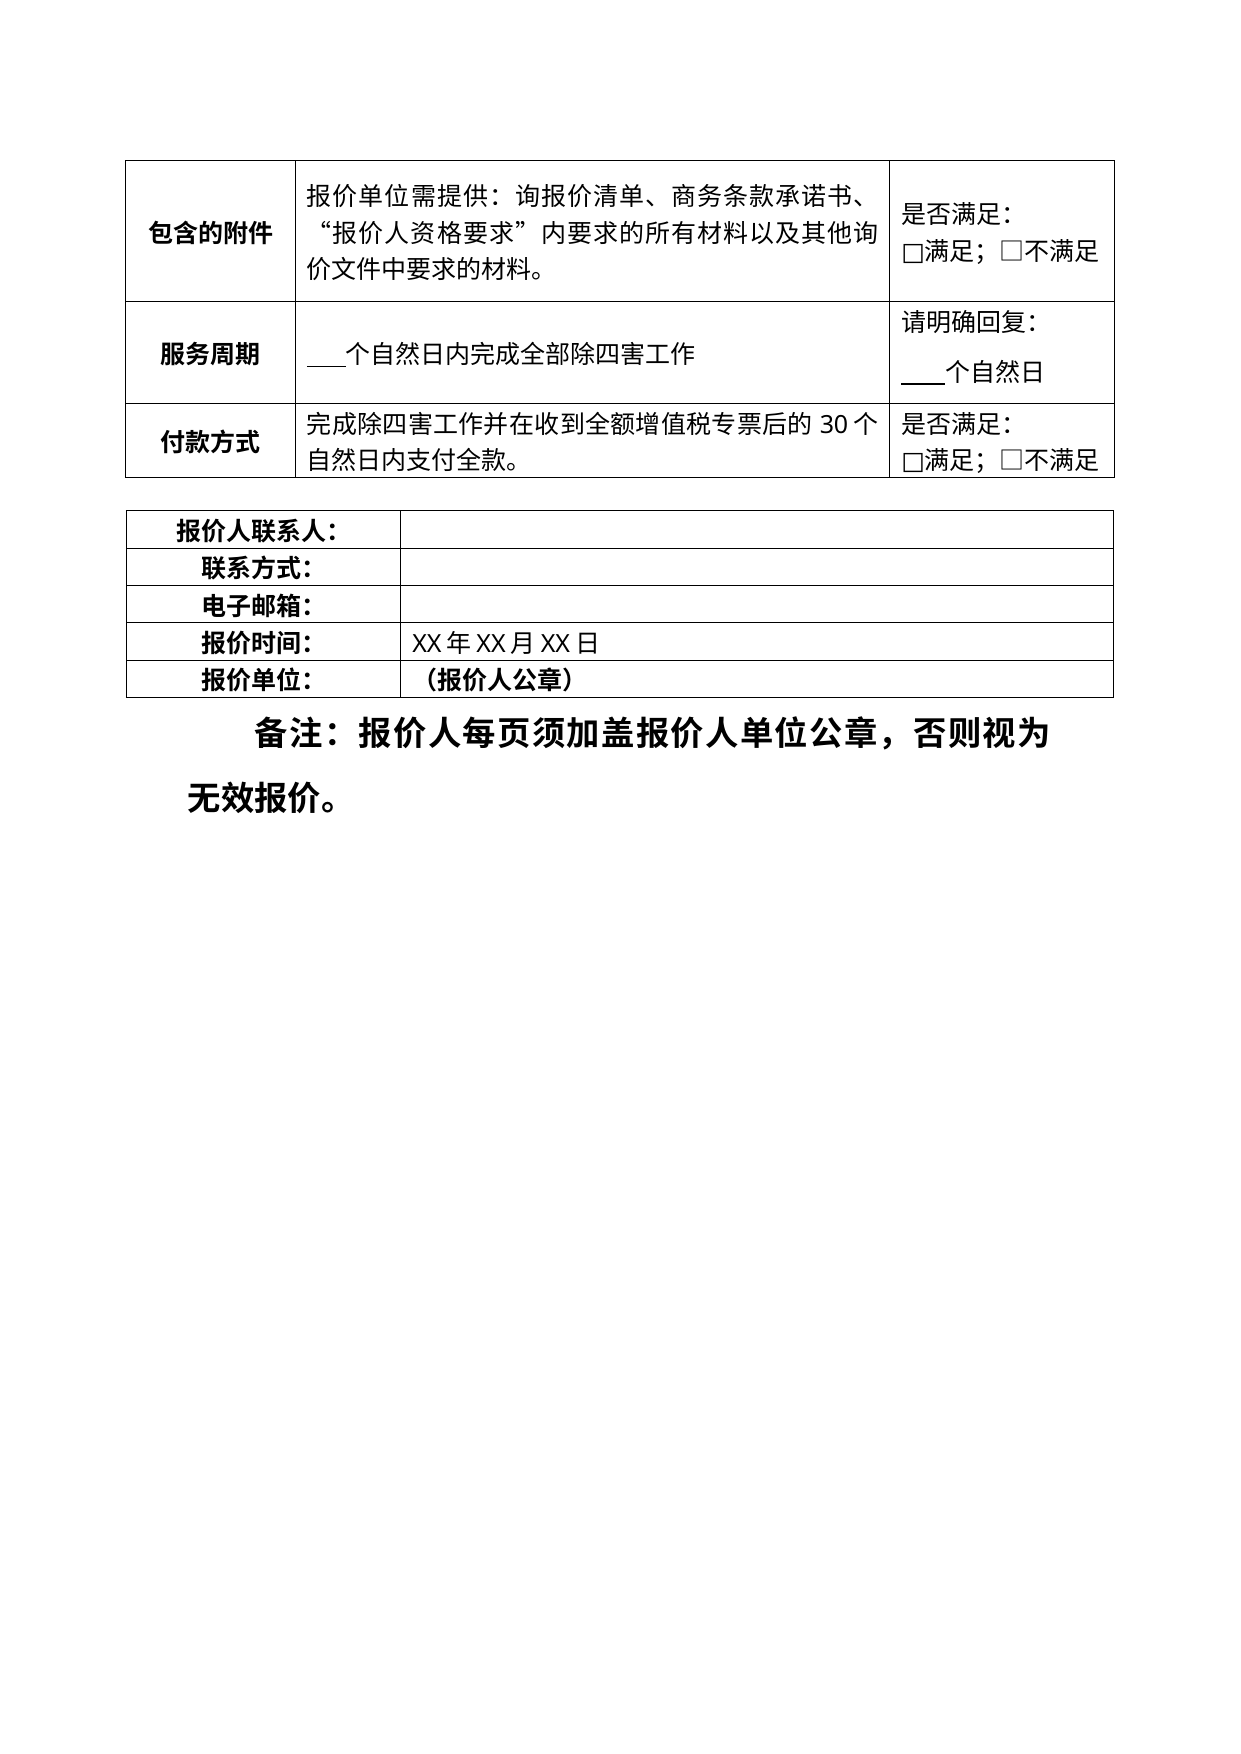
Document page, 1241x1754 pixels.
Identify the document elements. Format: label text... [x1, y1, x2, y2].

table_cell 电子邮箱： [127, 586, 400, 622]
table_cell 请明确回复： 个自然日 [890, 302, 1114, 403]
table_cell 联系方式： [127, 549, 400, 585]
table_cell （报价人公章） [401, 661, 1113, 697]
table_header 报价人联系人： [127, 511, 400, 548]
table_cell 报价单位需提供：询报价清单、商务条款承诺书、“报价人资格要求”内要求的所有材料以及其他询价文件中要求的材料。 [296, 161, 889, 301]
table_cell [401, 549, 1113, 585]
table_cell 是否满足： □满足；□不满足 [890, 161, 1114, 301]
table_cell 报价单位： [127, 661, 400, 697]
text 备注：报价人每页须加盖报价人单位公章，否则视为无效报价。 [187, 698, 1053, 828]
table_cell 报价时间： [127, 623, 400, 659]
table_cell 完成除四害工作并在收到全额增值税专票后的30个自然日内支付全款。 [296, 404, 889, 477]
table_cell [401, 586, 1113, 622]
table_header [401, 511, 1113, 548]
table_cell 付款方式 [126, 404, 295, 477]
table_cell XX年XX月XX日 [401, 623, 1113, 659]
table_cell 是否满足： □满足；□不满足 [890, 404, 1114, 477]
table_cell 个自然日内完成全部除四害工作 [296, 302, 889, 403]
table_cell 服务周期 [126, 302, 295, 403]
table_cell 包含的附件 [126, 161, 295, 301]
